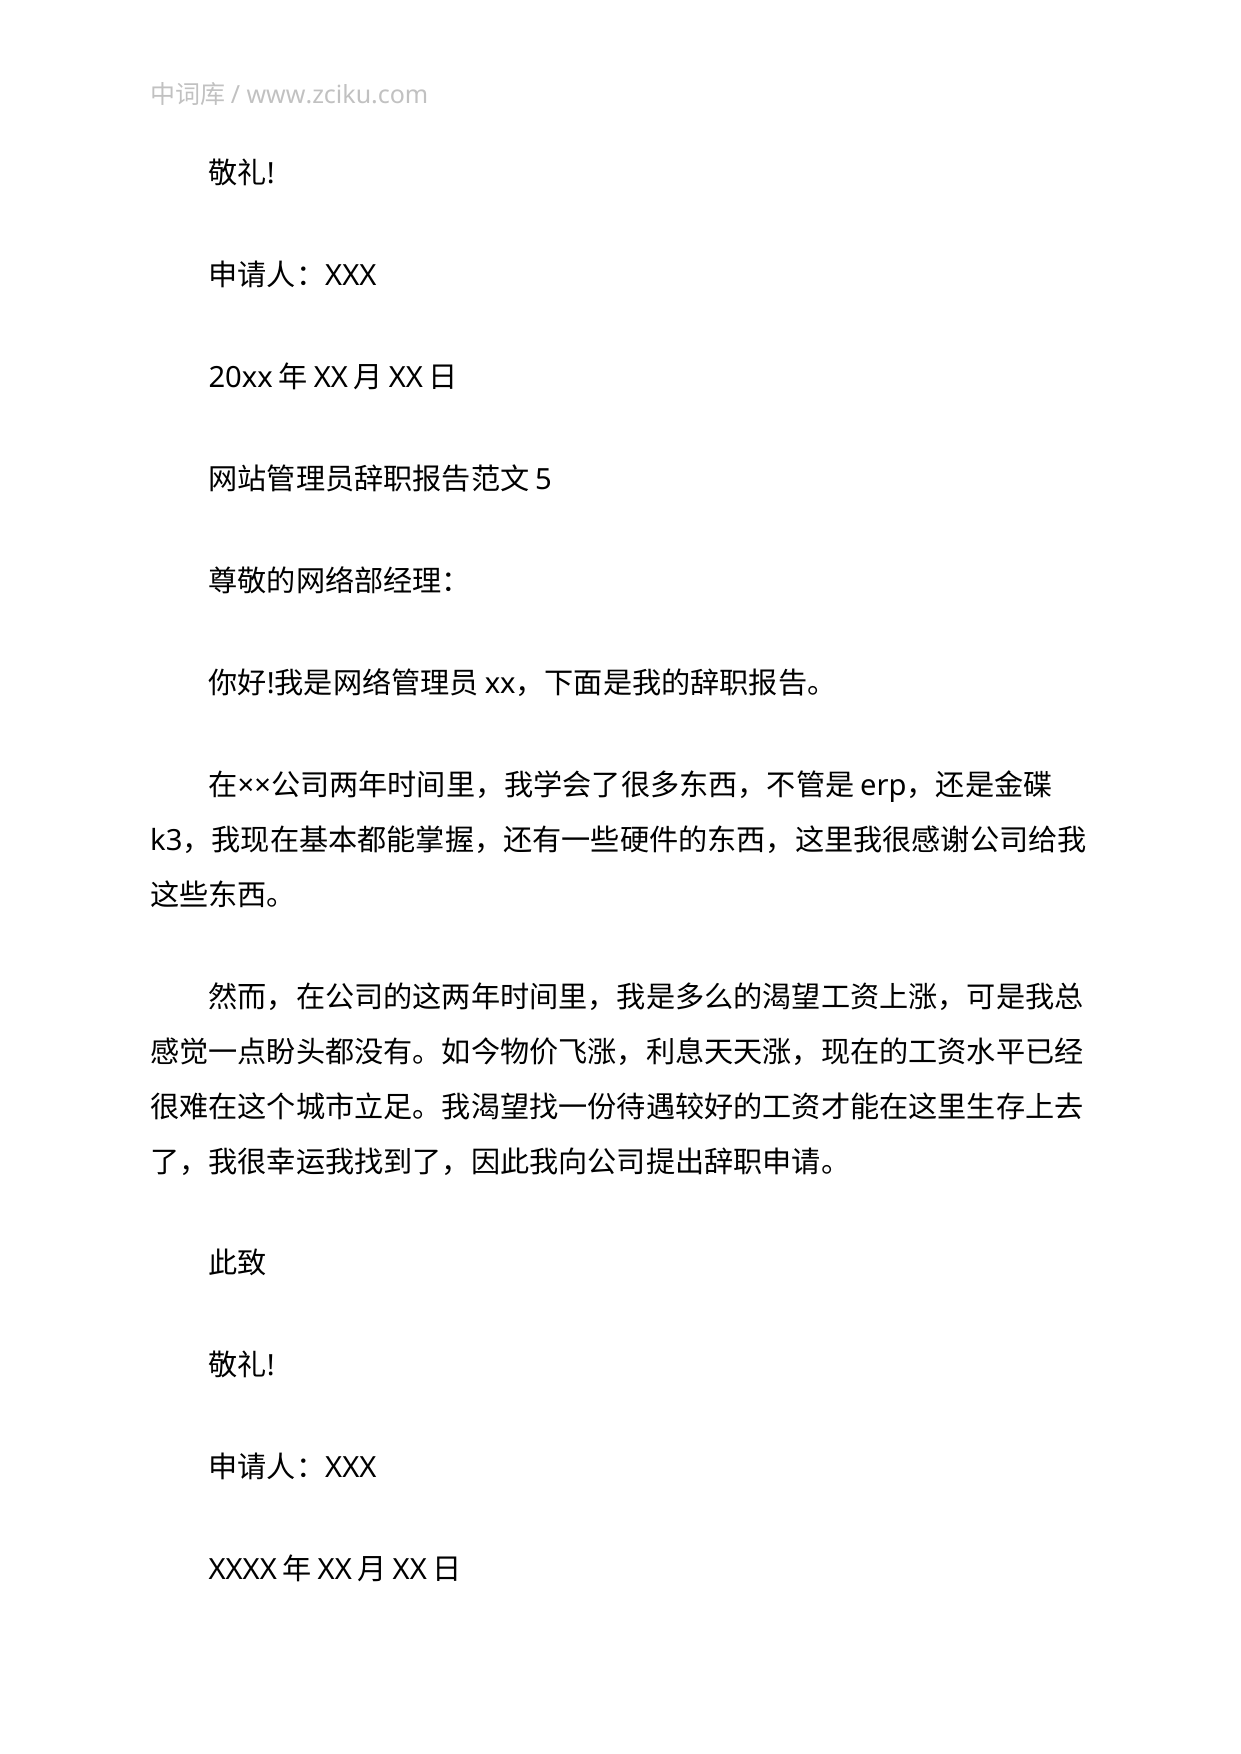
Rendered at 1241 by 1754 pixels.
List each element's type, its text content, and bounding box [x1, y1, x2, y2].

text 然而，在公司的这两年时间里，我是多么的渴望工资上涨，可是我总感觉一点盼头都没有。如今物价飞涨，利息天天涨，现在的工资水平已经很难在这个城市立足。我渴望找一份待遇较好的工资才能在这里生存上去了，我很幸运我找到了，因此我向公司提出辞职申请。 [150, 973, 1090, 1180]
text 申请人：XXX [150, 252, 1090, 294]
text XXXX年XX月XX日 [150, 1546, 1090, 1588]
text 敬礼! [150, 1342, 1090, 1384]
text 20xx年XX月XX日 [150, 354, 1090, 396]
text 此致 [150, 1240, 1090, 1282]
text 网站管理员辞职报告范文5 [150, 456, 1090, 498]
text 你好!我是网络管理员xx，下面是我的辞职报告。 [150, 660, 1090, 702]
text 在××公司两年时间里，我学会了很多东西，不管是erp，还是金碟k3，我现在基本都能掌握，还有一些硬件的东西，这里我很感谢公司给我这些东西。 [150, 762, 1090, 914]
text 尊敬的网络部经理： [150, 558, 1090, 600]
text 申请人：XXX [150, 1444, 1090, 1486]
text 敬礼! [150, 150, 1090, 192]
